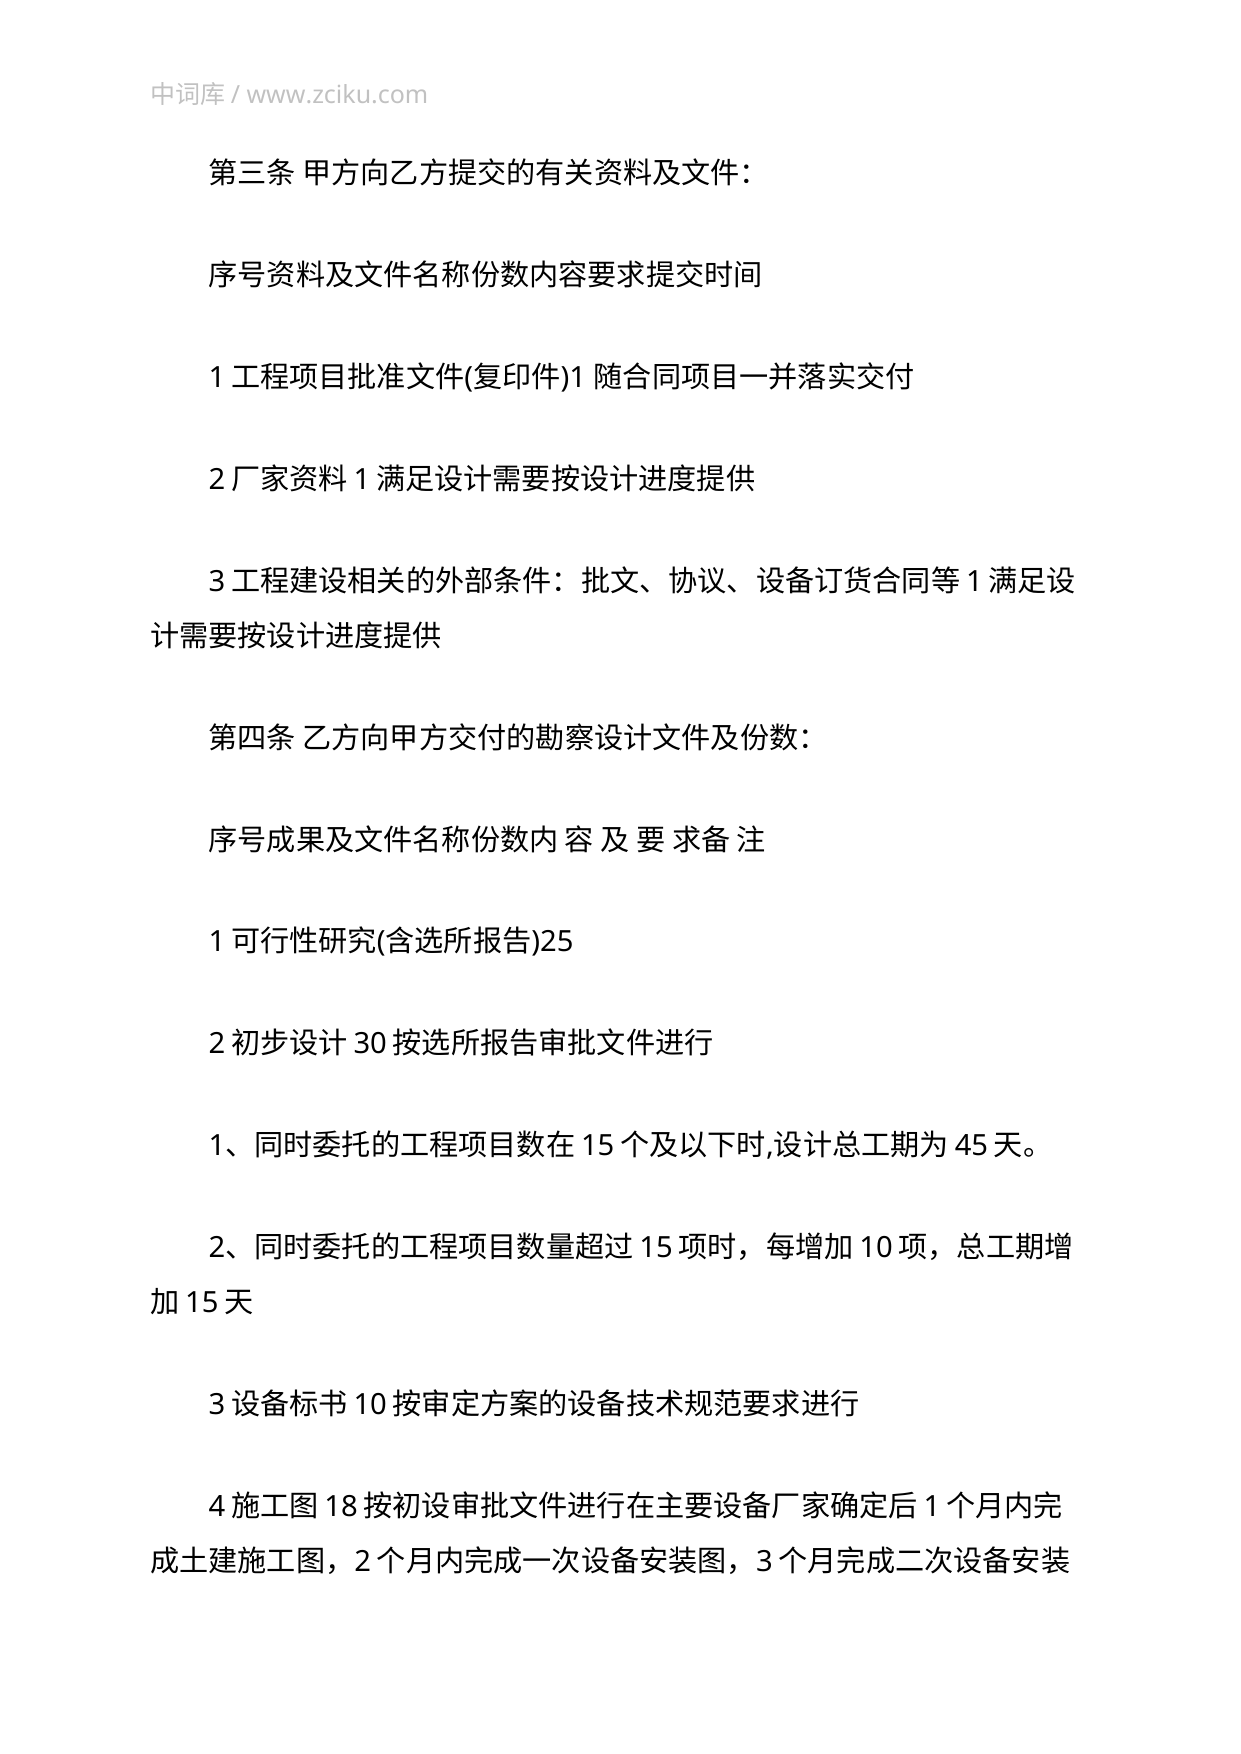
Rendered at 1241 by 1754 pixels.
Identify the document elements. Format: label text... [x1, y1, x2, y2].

text 1、同时委托的工程项目数在15个及以下时,设计总工期为45天。 [150, 1122, 1090, 1164]
text 序号资料及文件名称份数内容要求提交时间 [150, 252, 1090, 294]
text 1可行性研究(含选所报告)25 [150, 918, 1090, 960]
text 2、同时委托的工程项目数量超过15项时，每增加10项，总工期增加15天 [150, 1224, 1090, 1321]
text 第四条 乙方向甲方交付的勘察设计文件及份数： [150, 714, 1090, 757]
text 2初步设计30按选所报告审批文件进行 [150, 1020, 1090, 1062]
text 2厂家资料1满足设计需要按设计进度提供 [150, 456, 1090, 498]
text 第三条 甲方向乙方提交的有关资料及文件： [150, 150, 1090, 192]
text 3设备标书10按审定方案的设备技术规范要求进行 [150, 1381, 1090, 1423]
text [150, 1483, 1090, 1580]
text 序号成果及文件名称份数内 容 及 要 求备 注 [150, 816, 1090, 858]
text 3工程建设相关的外部条件：批文、协议、设备订货合同等1满足设计需要按设计进度提供 [150, 557, 1090, 655]
text 1工程项目批准文件(复印件)1 随合同项目一并落实交付 [150, 353, 1090, 396]
